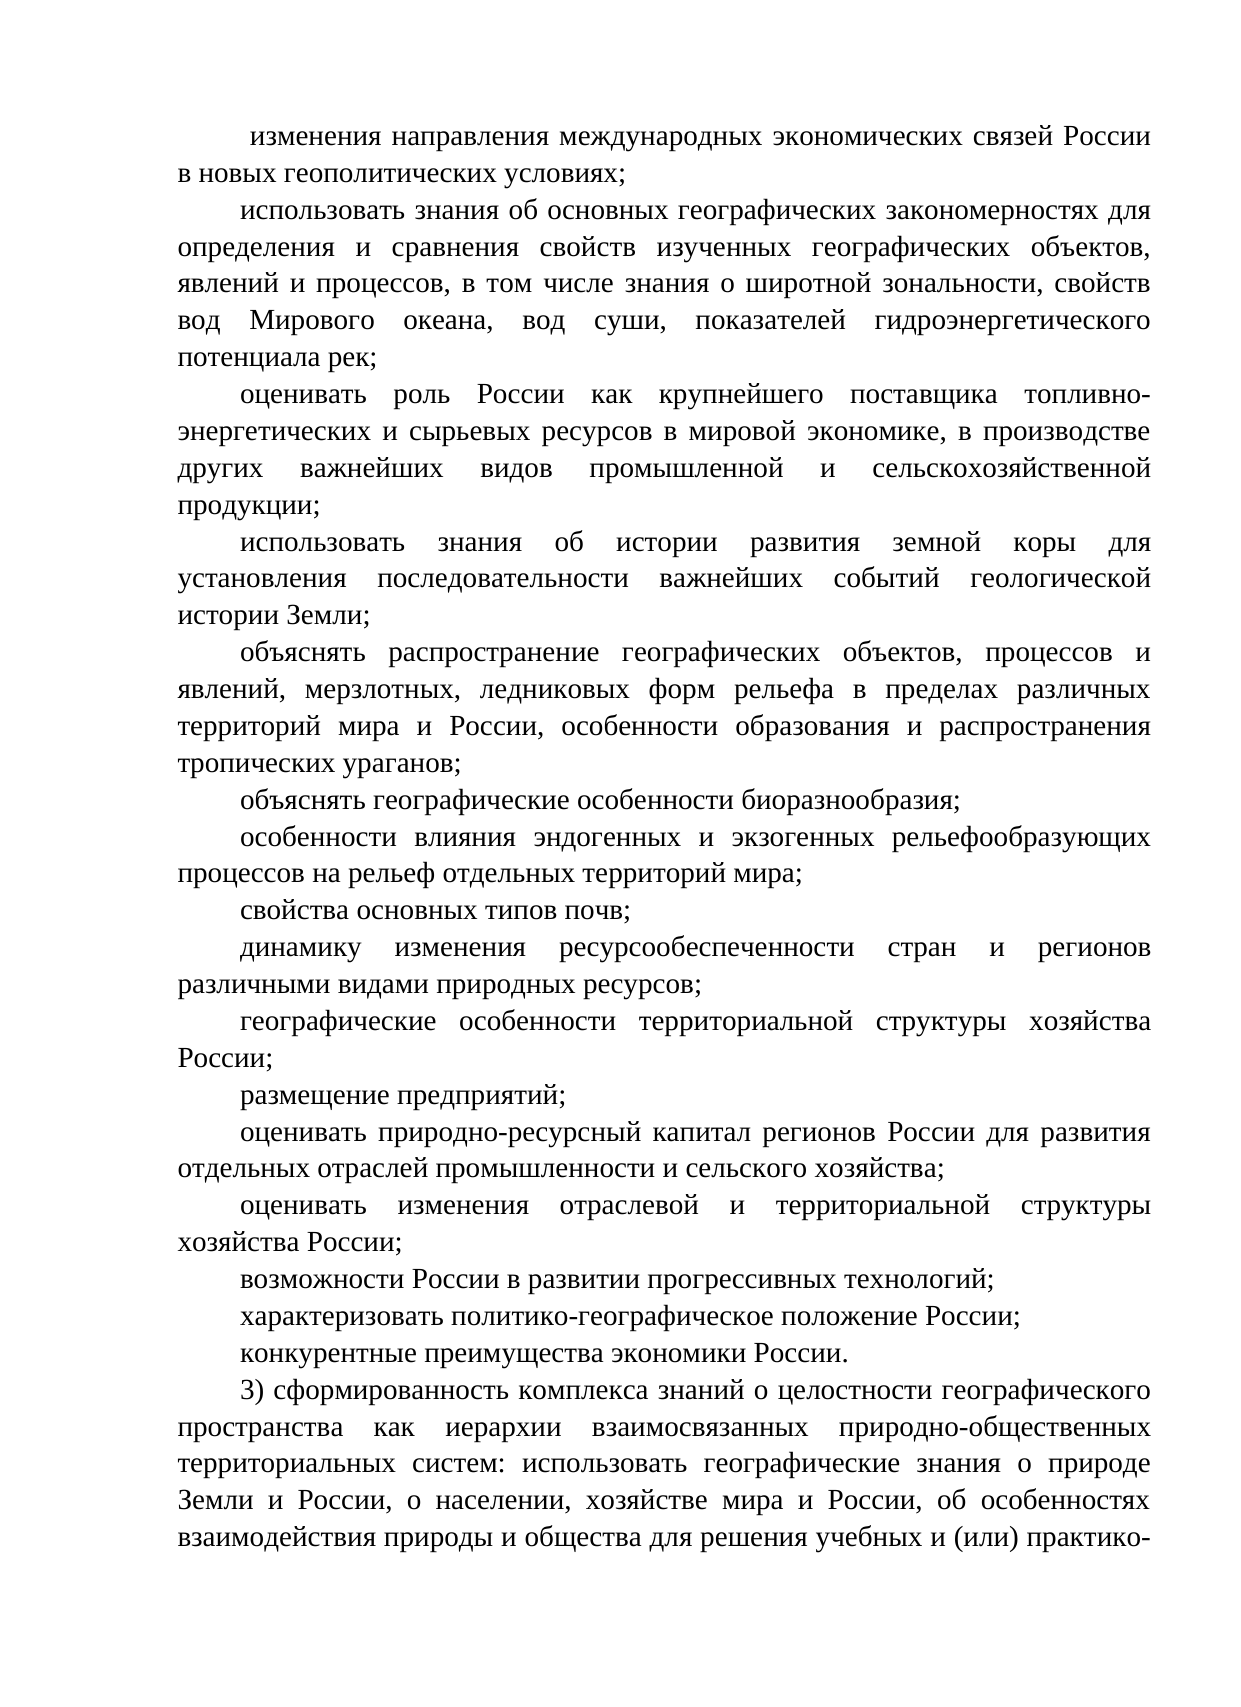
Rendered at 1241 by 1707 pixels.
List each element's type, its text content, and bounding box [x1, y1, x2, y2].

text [177, 1372, 1152, 1553]
text конкурентные преимущества экономики России. [177, 1335, 1152, 1368]
text свойства основных типов почв; [177, 892, 1152, 926]
text оценивать роль России как крупнейшего поставщика топливно-энергетических и сырьевых ресурсов в мировой экономике, в производстве других важнейших видов промышленной и сельскохозяйственной продукции; [177, 376, 1152, 520]
text объяснять географические особенности биоразнообразия; [177, 782, 1152, 815]
text оценивать изменения отраслевой и территориальной структуры хозяйства России; [177, 1187, 1152, 1258]
text географические особенности территориальной структуры хозяйства России; [177, 1003, 1152, 1073]
text возможности России в развитии прогрессивных технологий; [177, 1261, 1152, 1295]
text объяснять распространение географических объектов, процессов и явлений, мерзлотных, ледниковых форм рельефа в пределах различных территорий мира и России, особенности образования и распространения тропических ураганов; [177, 634, 1152, 778]
text изменения направления международных экономических связей России в новых геополитических условиях; [177, 118, 1152, 188]
text динамику изменения ресурсообеспеченности стран и регионов различными видами природных ресурсов; [177, 929, 1152, 1000]
text оценивать природно-ресурсный капитал регионов России для развития отдельных отраслей промышленности и сельского хозяйства; [177, 1114, 1152, 1184]
text особенности влияния эндогенных и экзогенных рельефообразующих процессов на рельеф отдельных территорий мира; [177, 819, 1152, 889]
text размещение предприятий; [177, 1077, 1152, 1110]
text характеризовать политико-географическое положение России; [177, 1298, 1152, 1332]
text использовать знания об основных географических закономерностях для определения и сравнения свойств изученных географических объектов, явлений и процессов, в том числе знания о широтной зональности, свойств вод Мирового океана, вод суши, показателей гидроэнергетического потенциала рек; [177, 192, 1152, 373]
text использовать знания об истории развития земной коры для установления последовательности важнейших событий геологической истории Земли; [177, 524, 1152, 631]
